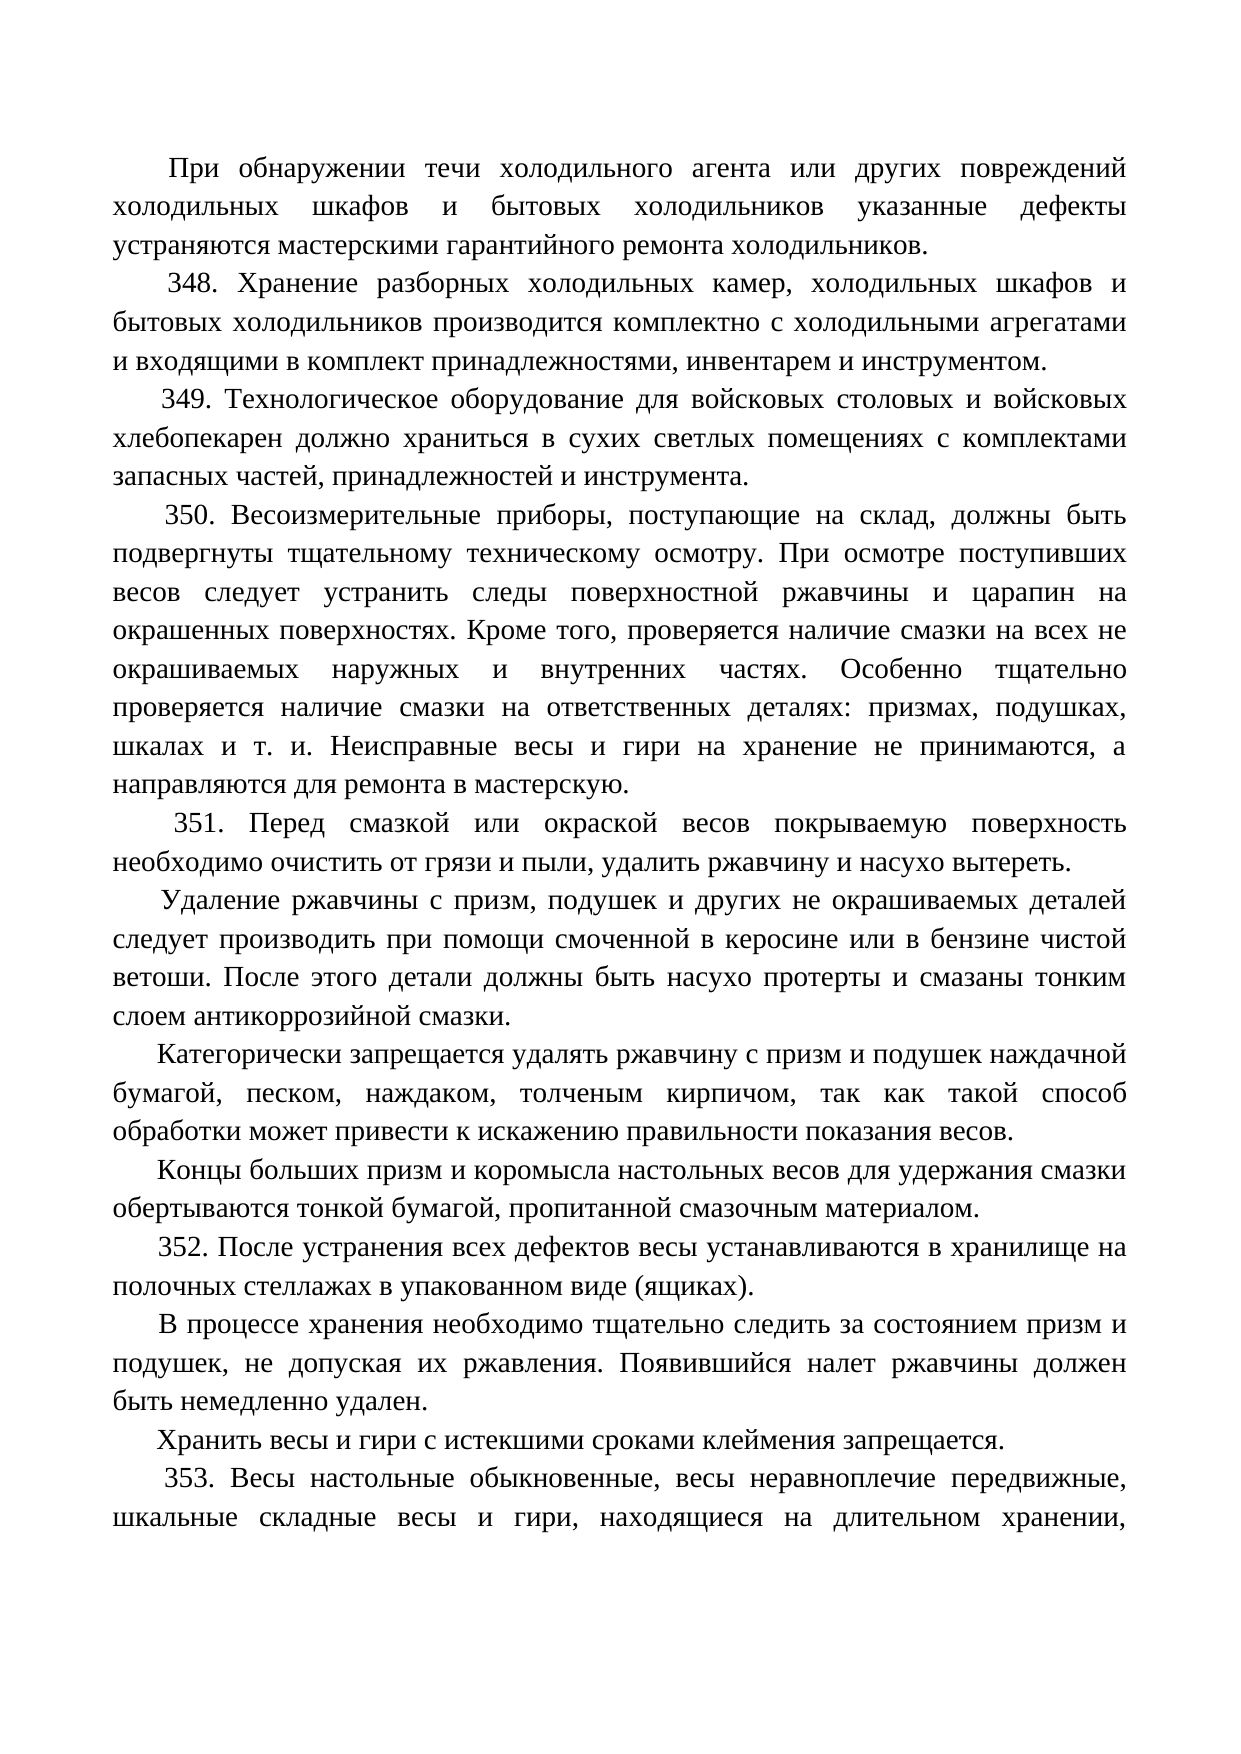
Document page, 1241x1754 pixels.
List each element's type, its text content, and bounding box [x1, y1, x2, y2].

text В процессе хранения необходимо тщательно следить за состоянием призм и подушек, не допуская их ржавления. Появившийся налет ржавчины должен быть немедленно удален. [112, 1306, 1128, 1417]
text 348. Хранение разборных холодильных камер, холодильных шкафов и бытовых холодильников производится комплектно с холодильными агрегатами и входящими в комплект принадлежностями, инвентарем и инструментом. [112, 266, 1128, 376]
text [112, 1460, 1128, 1532]
text 351. Перед смазкой или окраской весов покрываемую поверхность необходимо очистить от грязи и пыли, удалить ржавчину и насухо вытереть. [112, 805, 1128, 877]
text Хранить весы и гири с истекшими сроками клеймения запрещается. [112, 1422, 1128, 1455]
text 352. После устранения всех дефектов весы устанавливаются в хранилище на полочных стеллажах в упакованном виде (ящиках). [112, 1229, 1128, 1301]
text 350. Весоизмерительные приборы, поступающие на склад, должны быть подвергнуты тщательному техническому осмотру. При осмотре поступивших весов следует устранить следы поверхностной ржавчины и царапин на окрашенных поверхностях. Кроме того, проверяется наличие смазки на всех не окрашиваемых наружных и внутренних частях. Особенно тщательно проверяется наличие смазки на ответственных деталях: призмах, подушках, шкалах и т. и. Неисправные весы и гири на хранение не принимаются, а направляются для ремонта в мастерскую. [112, 497, 1128, 800]
text Концы больших призм и коромысла настольных весов для удержания смазки обертываются тонкой бумагой, пропитанной смазочным материалом. [112, 1152, 1128, 1224]
text При обнаружении течи холодильного агента или других повреждений холодильных шкафов и бытовых холодильников указанные дефекты устраняются мастерскими гарантийного ремонта холодильников. [112, 150, 1128, 261]
text Удаление ржавчины с призм, подушек и других не окрашиваемых деталей следует производить при помощи смоченной в керосине или в бензине чистой ветоши. После этого детали должны быть насухо протерты и смазаны тонким слоем антикоррозийной смазки. [112, 882, 1128, 1031]
text Категорически запрещается удалять ржавчину с призм и подушек наждачной бумагой, песком, наждаком, толченым кирпичом, так как такой способ обработки может привести к искажению правильности показания весов. [112, 1036, 1128, 1147]
text 349. Технологическое оборудование для войсковых столовых и войсковых хлебопекарен должно храниться в сухих светлых помещениях с комплектами запасных частей, принадлежностей и инструмента. [112, 381, 1128, 492]
